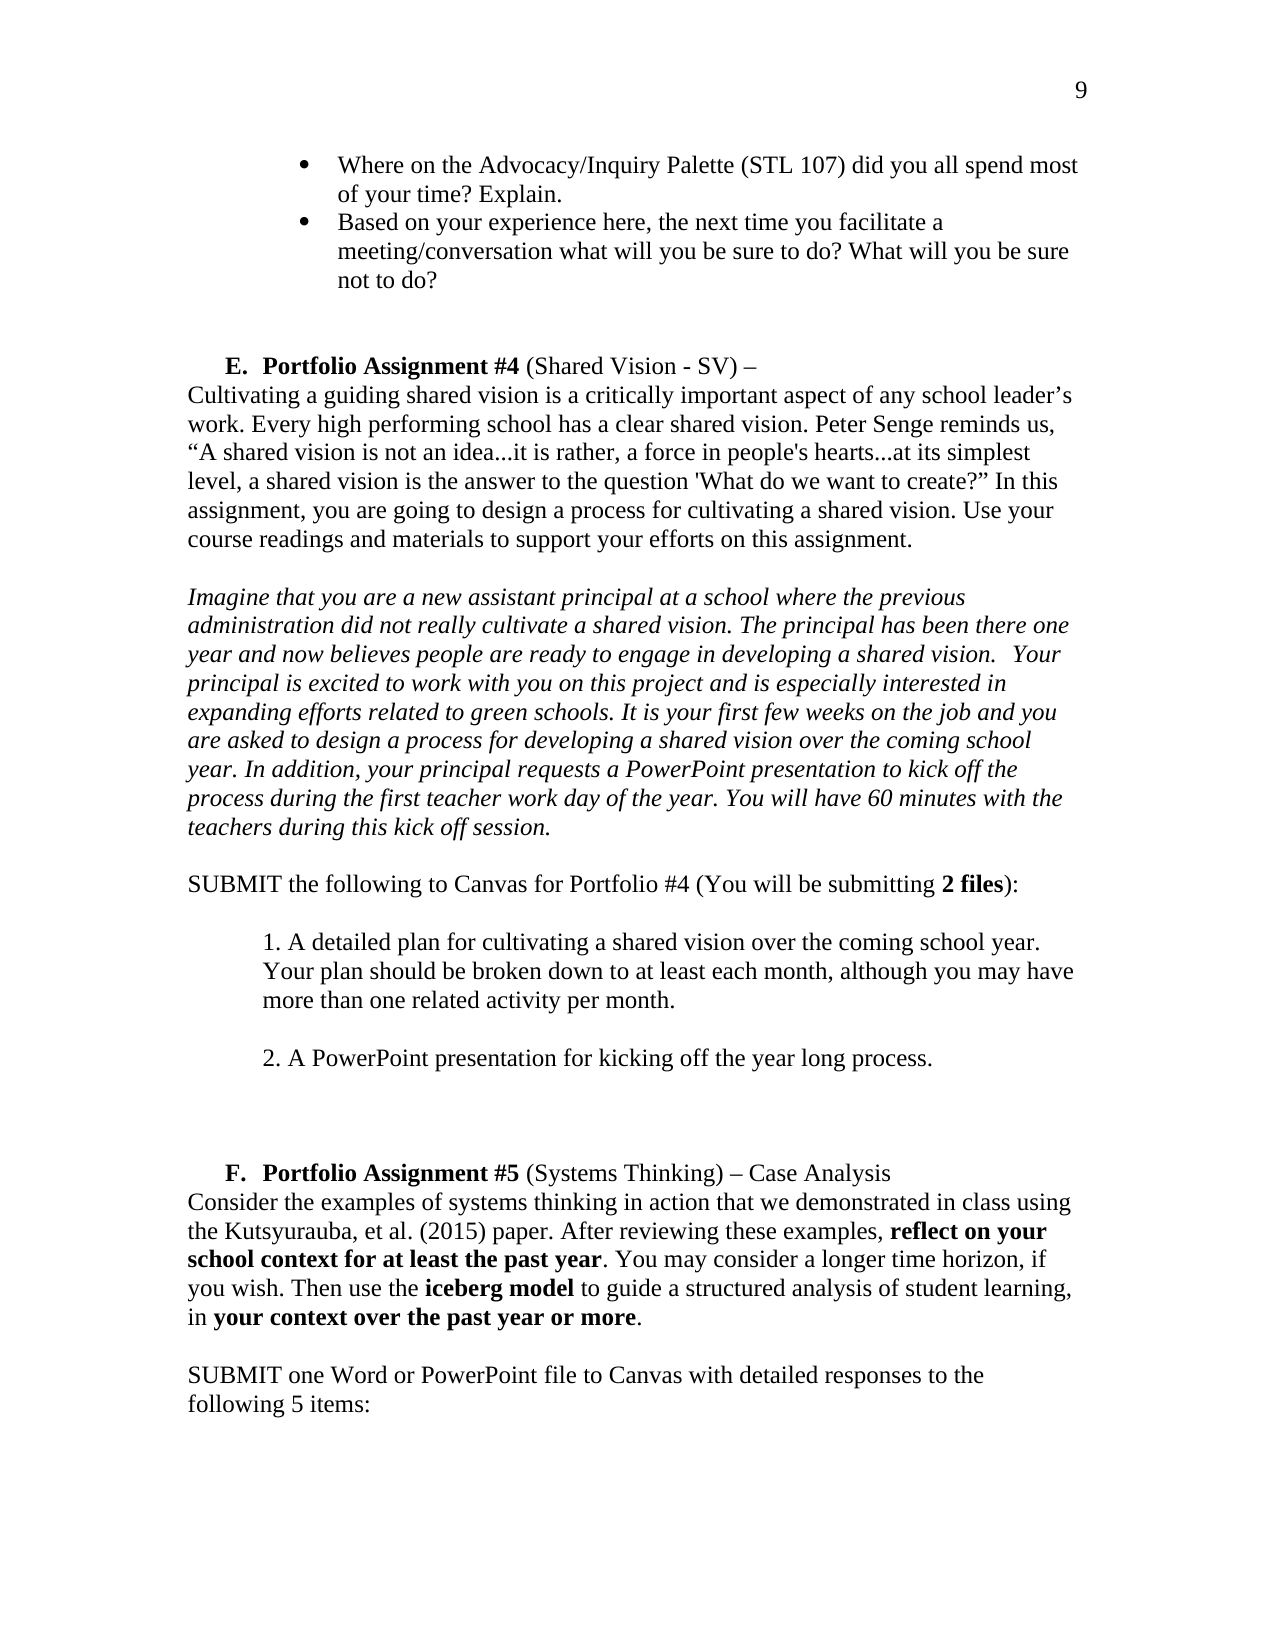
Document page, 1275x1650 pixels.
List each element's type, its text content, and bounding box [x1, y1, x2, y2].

text 1. A detailed plan for cultivating a shared vision over the coming school year. Your plan should be broken down to at least each month, although you may have more than one related activity per month. [262, 927, 1087, 1014]
text Imagine that you are a new assistant principal at a school where the previous administration did not really cultivate a shared vision. The principal has been there one year and now believes people are ready to engage in developing a shared vision. Your principal is excited to work with you on this project and is especially interested in expanding efforts related to green schools. It is your first few weeks on the job and you are asked to design a process for developing a shared vision over the coming school year. In addition, your principal requests a PowerPoint presentation to kick off the process during the first teacher work day of the year. You will have 60 minutes with the teachers during this kick off session. [187, 582, 1087, 840]
text SUBMIT the following to Canvas for Portfolio #4 (You will be submitting 2 files): [187, 869, 1087, 898]
list Portfolio Assignment #4 (Shared Vision - SV) – [225, 351, 1087, 380]
text 2. A PowerPoint presentation for kicking off the year long process. [262, 1043, 1087, 1072]
text Cultivating a guiding shared vision is a critically important aspect of any school leader’s work. Every high performing school has a clear shared vision. Peter Senge reminds us, “A shared vision is not an idea...it is rather, a force in people's hearts...at its simplest level, a shared vision is the answer to the question 'What do we want to create?” In this assignment, you are going to design a process for cultivating a shared vision. Use your course readings and materials to support your efforts on this assignment. [187, 380, 1087, 552]
list Where on the Advocacy/Inquiry Palette (STL 107) did you all spend most of your time? Explain. [300, 150, 1087, 207]
list Based on your experience here, the next time you facilitate a meeting/conversation what will you be sure to do? What will you be sure not to do? [300, 207, 1087, 294]
text Consider the examples of systems thinking in action that we demonstrated in class using the Kutsyurauba, et al. (2015) paper. After reviewing these examples, reflect on your school context for at least the past year. You may consider a longer time horizon, if you wish. Then use the iceberg model to guide a structured analysis of student learning, in your context over the past year or more. [187, 1187, 1087, 1331]
list Portfolio Assignment #5 (Systems Thinking) – Case Analysis [225, 1158, 1087, 1187]
text SUBMIT one Word or PowerPoint file to Canvas with detailed responses to the following 5 items: [187, 1360, 1087, 1417]
